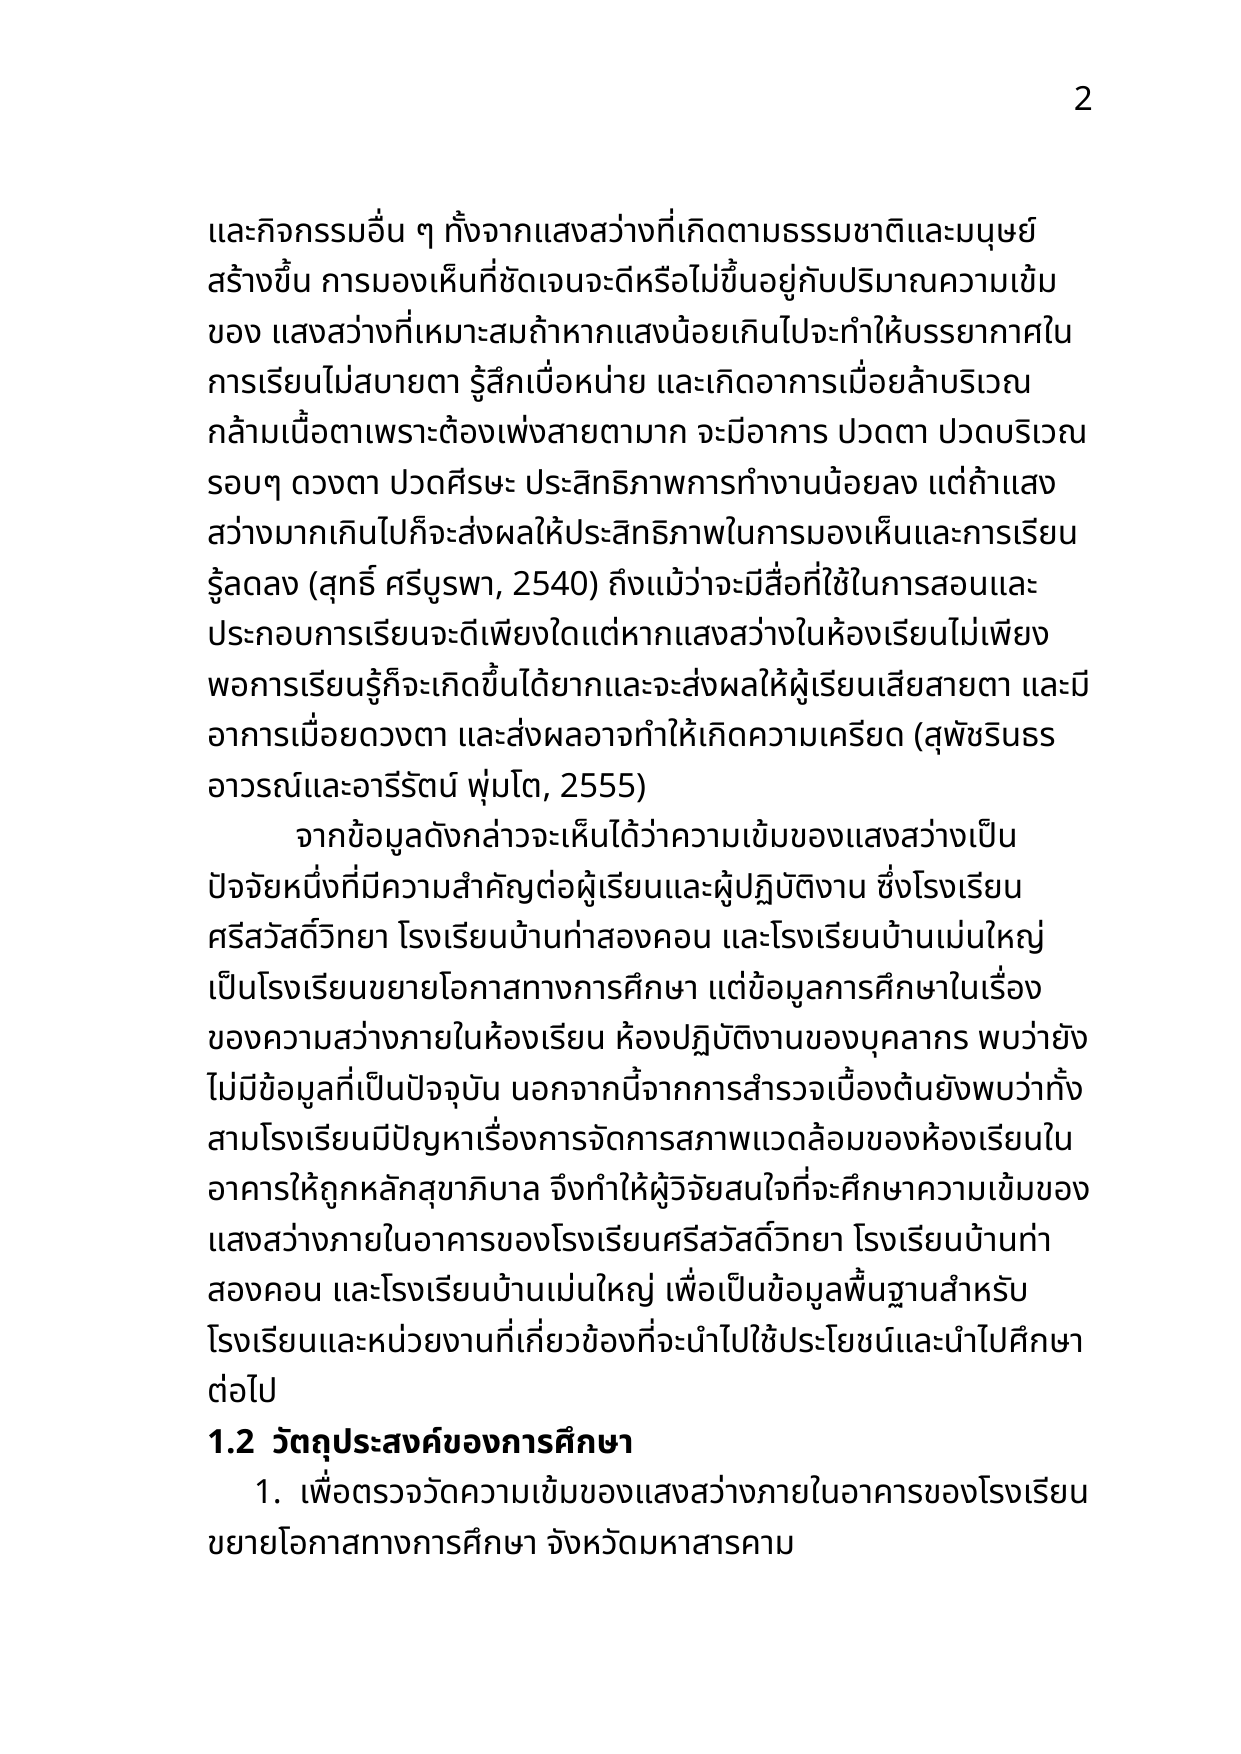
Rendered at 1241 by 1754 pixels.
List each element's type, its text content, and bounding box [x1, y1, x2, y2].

text 1. เพื่อตรวจวัดความเข้มของแสงสว่างภายในอาคารของโรงเรียนขยายโอกาสทางการศึกษา จังหวัดมหาสารคาม [207, 1468, 1092, 1569]
text 1.2 วัตถุประสงค์ของการศึกษา [207, 1417, 1092, 1468]
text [207, 207, 1092, 812]
text จากข้อมูลดังกล่าวจะเห็นได้ว่าความเข้มของแสงสว่างเป็นปัจจัยหนึ่งที่มีความสำคัญต่อผู้เรียนและผู้ปฏิบัติงาน ซึ่งโรงเรียนศรีสวัสดิ์วิทยา โรงเรียนบ้านท่าสองคอน และโรงเรียนบ้านเม่นใหญ่เป็นโรงเรียนขยายโอกาสทางการศึกษา แต่ข้อมูลการศึกษาในเรื่องของความสว่างภายในห้องเรียน ห้องปฏิบัติงานของบุคลากร พบว่ายังไม่มีข้อมูลที่เป็นปัจจุบัน นอกจากนี้จากการสำรวจเบื้องต้นยังพบว่าทั้งสามโรงเรียนมีปัญหาเรื่องการจัดการสภาพแวดล้อมของห้องเรียนในอาคารให้ถูกหลักสุขาภิบาล จึงทำให้ผู้วิจัยสนใจที่จะศึกษาความเข้มของแสงสว่างภายในอาคารของโรงเรียนศรีสวัสดิ์วิทยา โรงเรียนบ้านท่าสองคอน และโรงเรียนบ้านเม่นใหญ่ เพื่อเป็นข้อมูลพื้นฐานสำหรับโรงเรียนและหน่วยงานที่เกี่ยวข้องที่จะนำไปใช้ประโยชน์และนำไปศึกษาต่อไป [207, 812, 1092, 1417]
